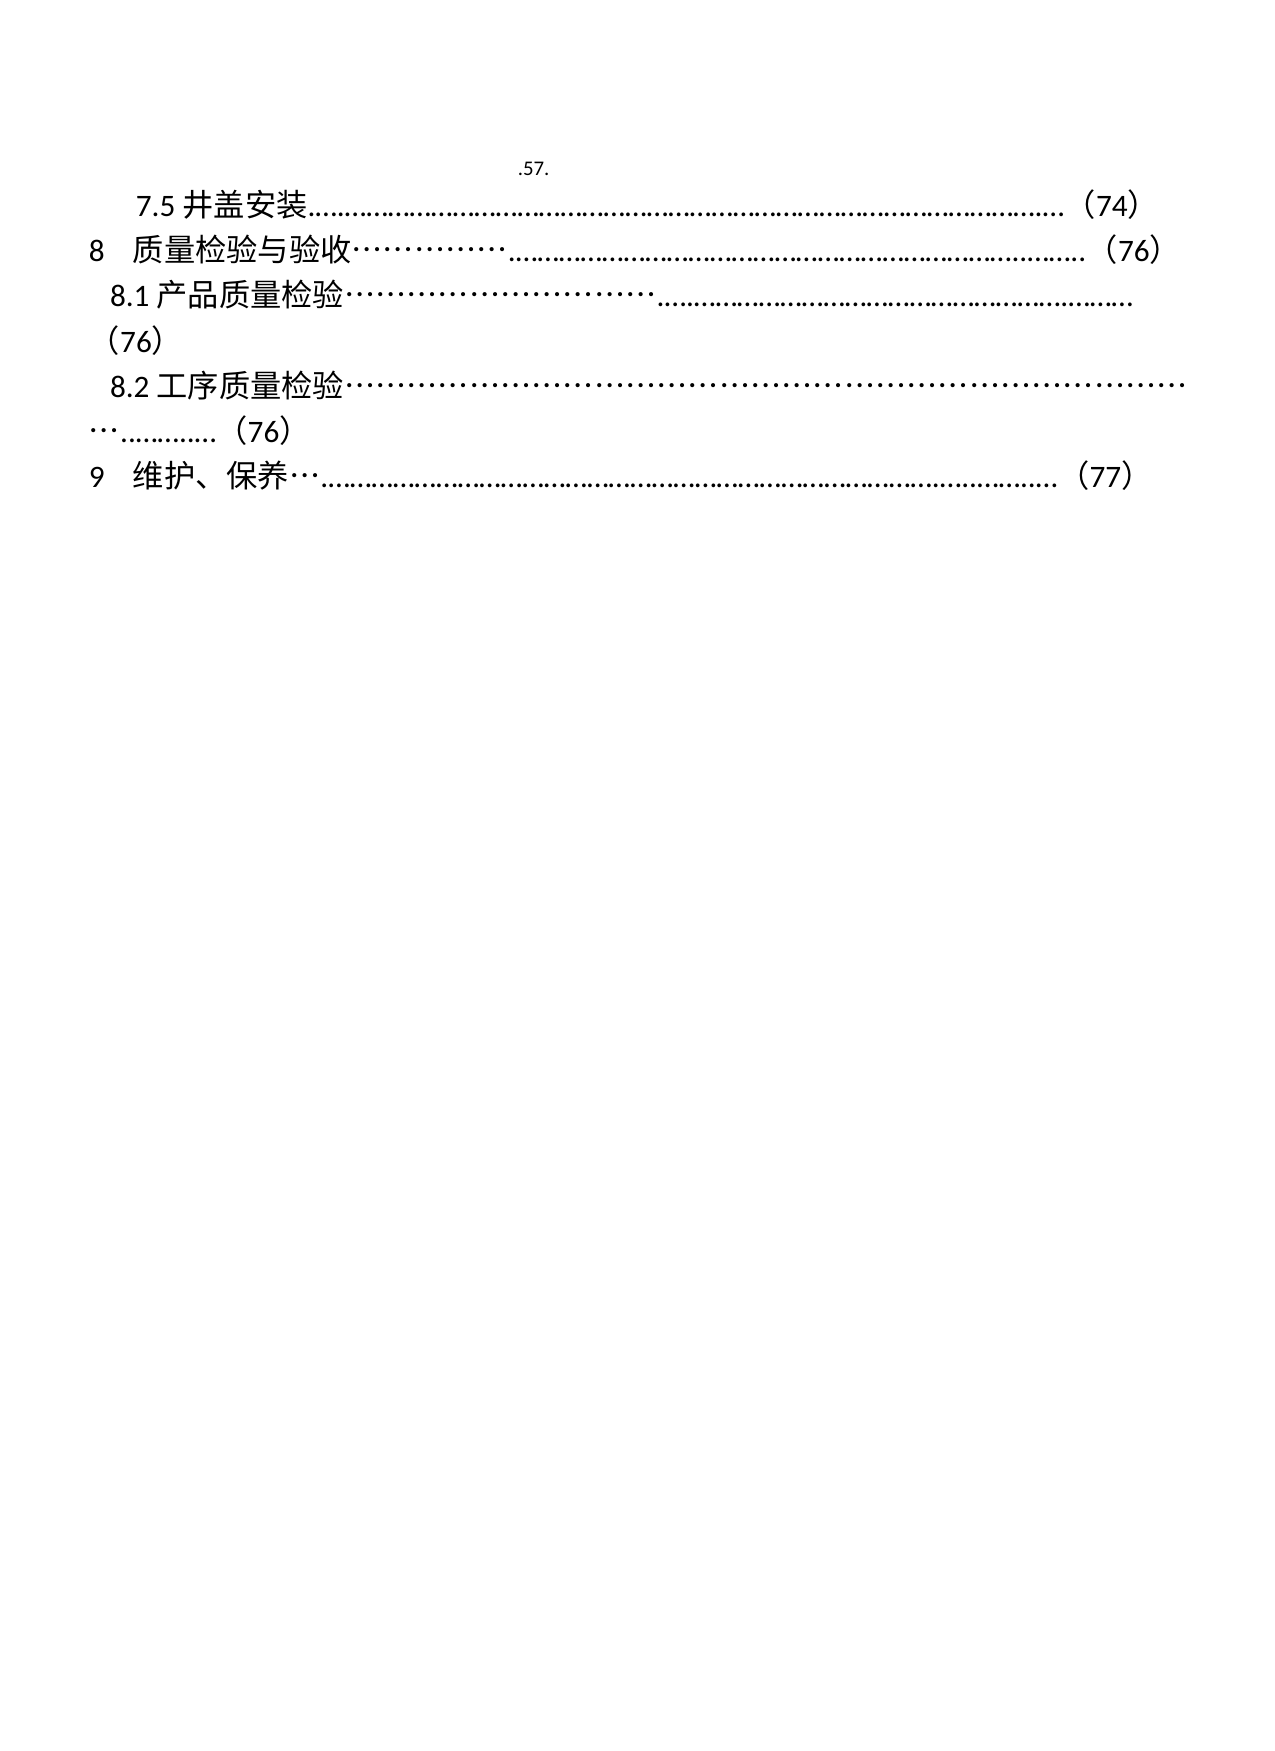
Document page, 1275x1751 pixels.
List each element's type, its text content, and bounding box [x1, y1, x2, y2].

text 9 维护、保养….………………………………………………………………………….…..……..…（77） [89, 451, 1196, 497]
text 8 质量检验与验收…………….……………………………………………………………..……..（76） [89, 225, 1196, 271]
text 8.1 产品质量检验………………………….….…………………………………………….………（76） [89, 271, 1196, 361]
text 8.2 工序质量检验…………………………………………………………………………..……..…（76） [89, 361, 1196, 451]
text .57. [89, 155, 1196, 180]
text 7.5 井盖安装.….…………………………………………………………………………………….…（74） [89, 180, 1196, 225]
